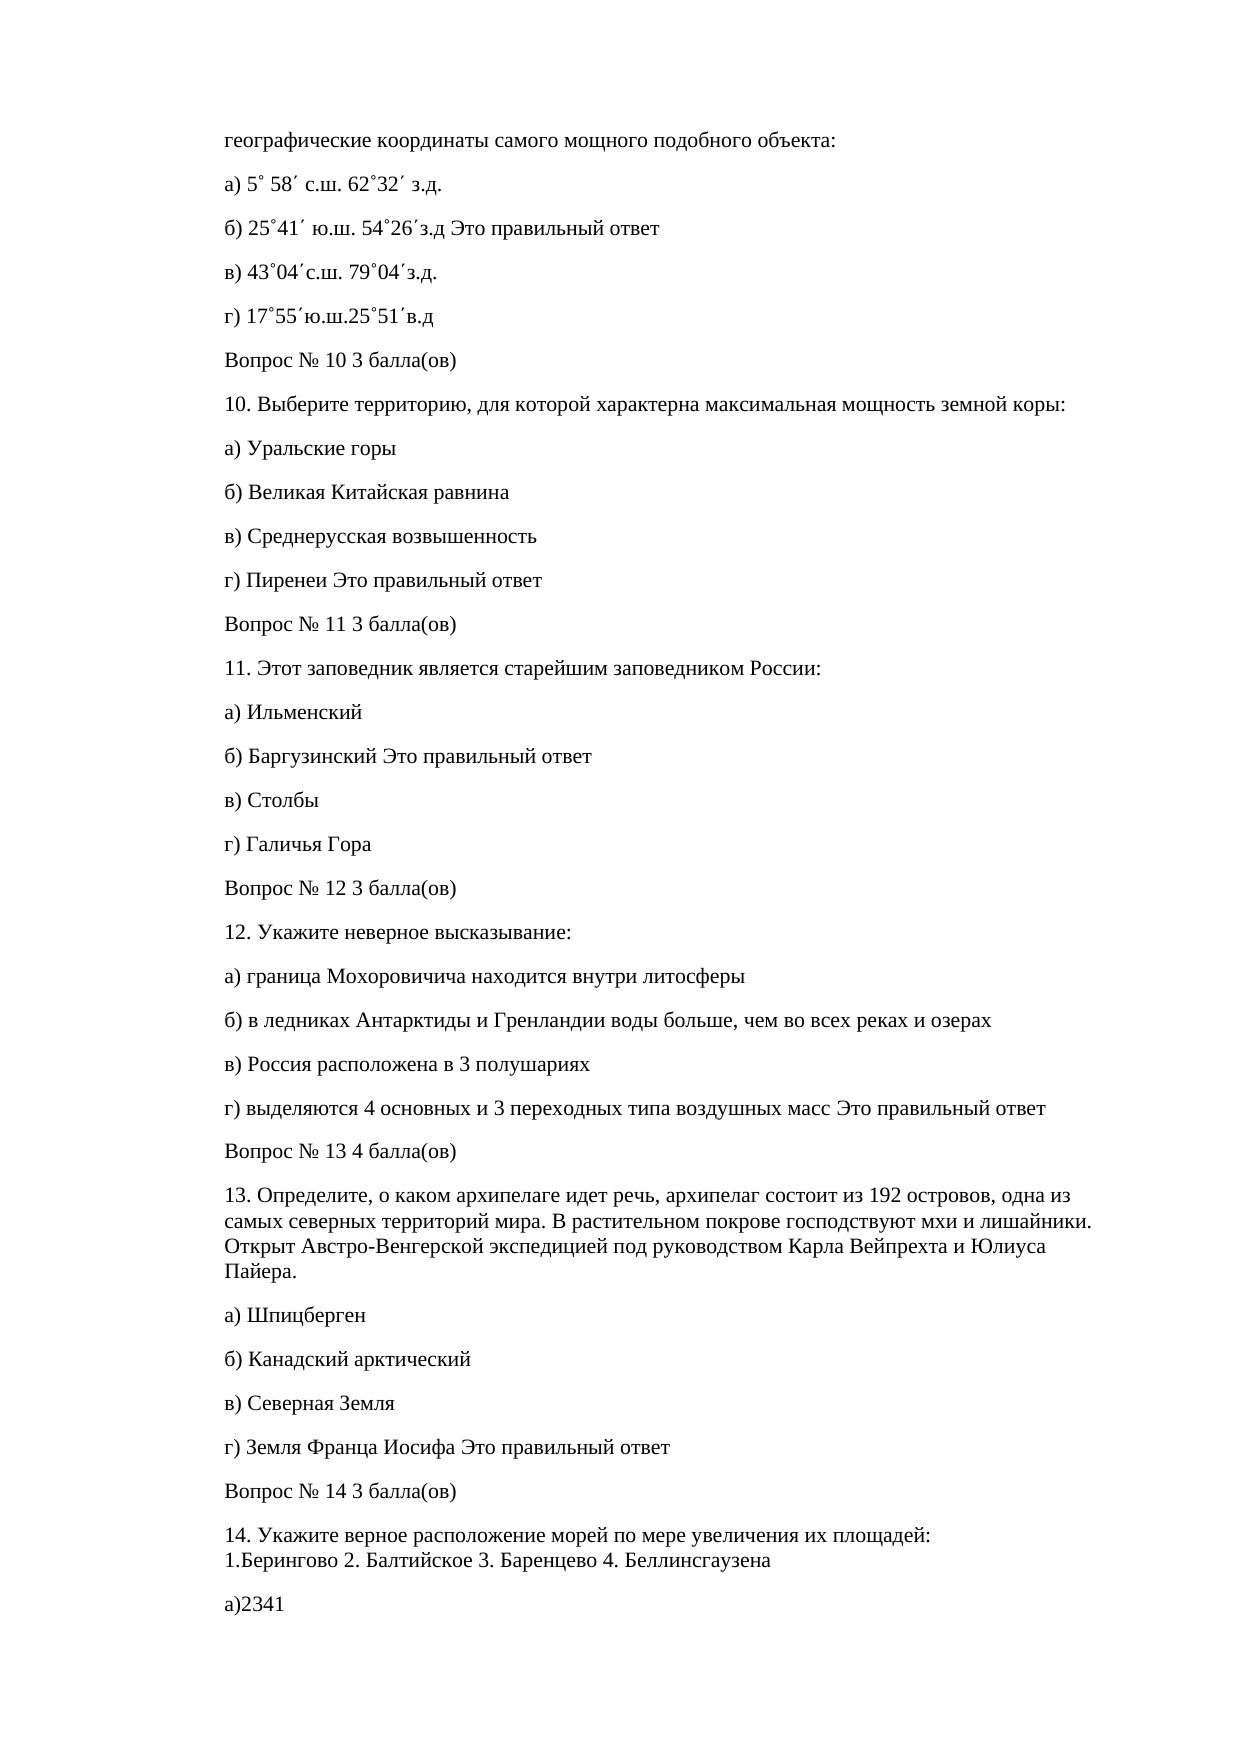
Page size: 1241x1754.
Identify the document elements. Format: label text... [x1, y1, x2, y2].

table_cell Вопрос № 11 3 балла(ов) [177, 602, 1152, 646]
table_cell а) Ильменский [177, 690, 1152, 733]
table_cell 14. Укажите верное расположение морей по мере увеличения их площадей: 1.Берингово 2. Балтийское 3. Баренцево 4. Беллинсгаузена [177, 1513, 1152, 1582]
table_cell 11. Этот заповедник является старейшим заповедником России: [177, 646, 1152, 689]
table_cell 10. Выберите территорию, для которой характерна максимальная мощность земной коры: [177, 382, 1152, 426]
table_cell в) Россия расположена в 3 полушариях [177, 1041, 1152, 1085]
table_cell б) Канадский арктический [177, 1337, 1152, 1381]
table_cell а) 5˚ 58΄ с.ш. 62˚32΄ з.д. [177, 162, 1152, 206]
table_cell б) в ледниках Антарктиды и Гренландии воды больше, чем во всех реках и озерах [177, 997, 1152, 1041]
table_cell г) Пиренеи Это правильный ответ [177, 558, 1152, 602]
table_cell б) Баргузинский Это правильный ответ [177, 734, 1152, 777]
table_cell а) Шпицберген [177, 1293, 1152, 1337]
table_cell а) граница Мохоровичича находится внутри литосферы [177, 953, 1152, 997]
table_cell г) выделяются 4 основных и 3 переходных типа воздушных масс Это правильный ответ [177, 1085, 1152, 1129]
table_cell Вопрос № 13 4 балла(ов) [177, 1129, 1152, 1173]
table_cell Вопрос № 14 3 балла(ов) [177, 1469, 1152, 1512]
table_cell Вопрос № 12 3 балла(ов) [177, 865, 1152, 909]
table_cell Вопрос № 10 3 балла(ов) [177, 338, 1152, 382]
table_cell а)2341 [177, 1582, 1152, 1626]
table_cell г) Земля Франца Иосифа Это правильный ответ [177, 1425, 1152, 1468]
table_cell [177, 118, 1152, 162]
table_cell в) 43˚04΄с.ш. 79˚04΄з.д. [177, 250, 1152, 294]
table_cell в) Столбы [177, 778, 1152, 821]
table_cell г) Галичья Гора [177, 821, 1152, 865]
table_cell 13. Определите, о каком архипелаге идет речь, архипелаг состоит из 192 островов, одна из самых северных территорий мира. В растительном покрове господствуют мхи и лишайники. Открыт Австро-Венгерской экспедицией под руководством Карла Вейпрехта и Юлиуса Пайера. [177, 1173, 1152, 1293]
table_cell а) Уральские горы [177, 426, 1152, 470]
table_cell 12. Укажите неверное высказывание: [177, 909, 1152, 953]
table_cell б) 25˚41΄ ю.ш. 54˚26΄з.д Это правильный ответ [177, 206, 1152, 250]
table_cell б) Великая Китайская равнина [177, 470, 1152, 514]
table_cell г) 17˚55΄ю.ш.25˚51΄в.д [177, 294, 1152, 338]
table_cell в) Северная Земля [177, 1381, 1152, 1424]
table_cell в) Среднерусская возвышенность [177, 514, 1152, 558]
